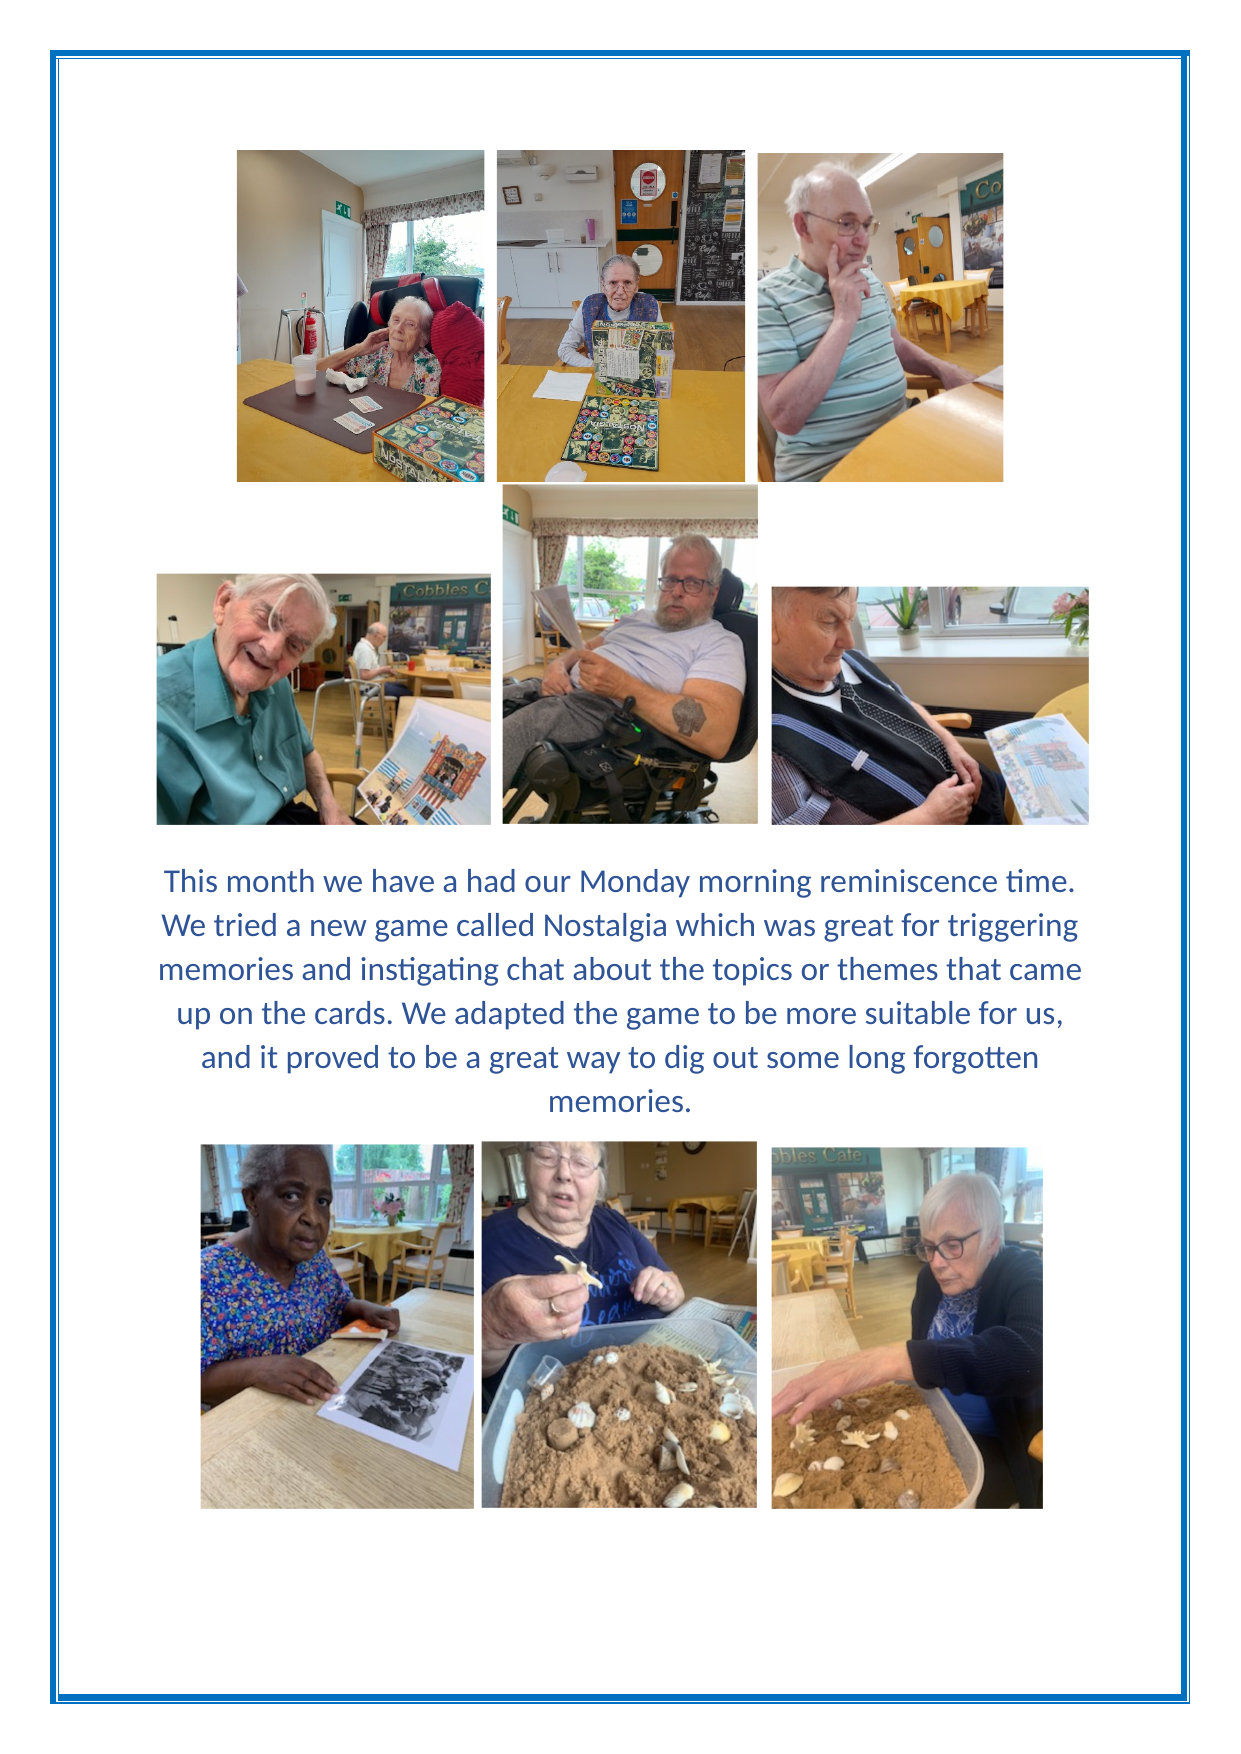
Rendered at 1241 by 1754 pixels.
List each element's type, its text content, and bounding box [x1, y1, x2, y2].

picture [236, 150, 485, 482]
picture [496, 150, 746, 482]
picture [757, 153, 1004, 482]
picture [482, 1142, 756, 1507]
picture [503, 485, 757, 823]
picture [772, 1148, 1042, 1508]
picture [772, 587, 1088, 824]
text This month we have a had our Monday morning reminiscence time. We tried a new game called Nostalgia which was great for triggering memories and instigating chat about the topics or themes that came up on the cards. We adapted the game to be more suitable for us, and it proved to be a great way to dig out some long forgotten memories. [150, 860, 1090, 1120]
picture [157, 574, 490, 824]
picture [201, 1145, 473, 1508]
